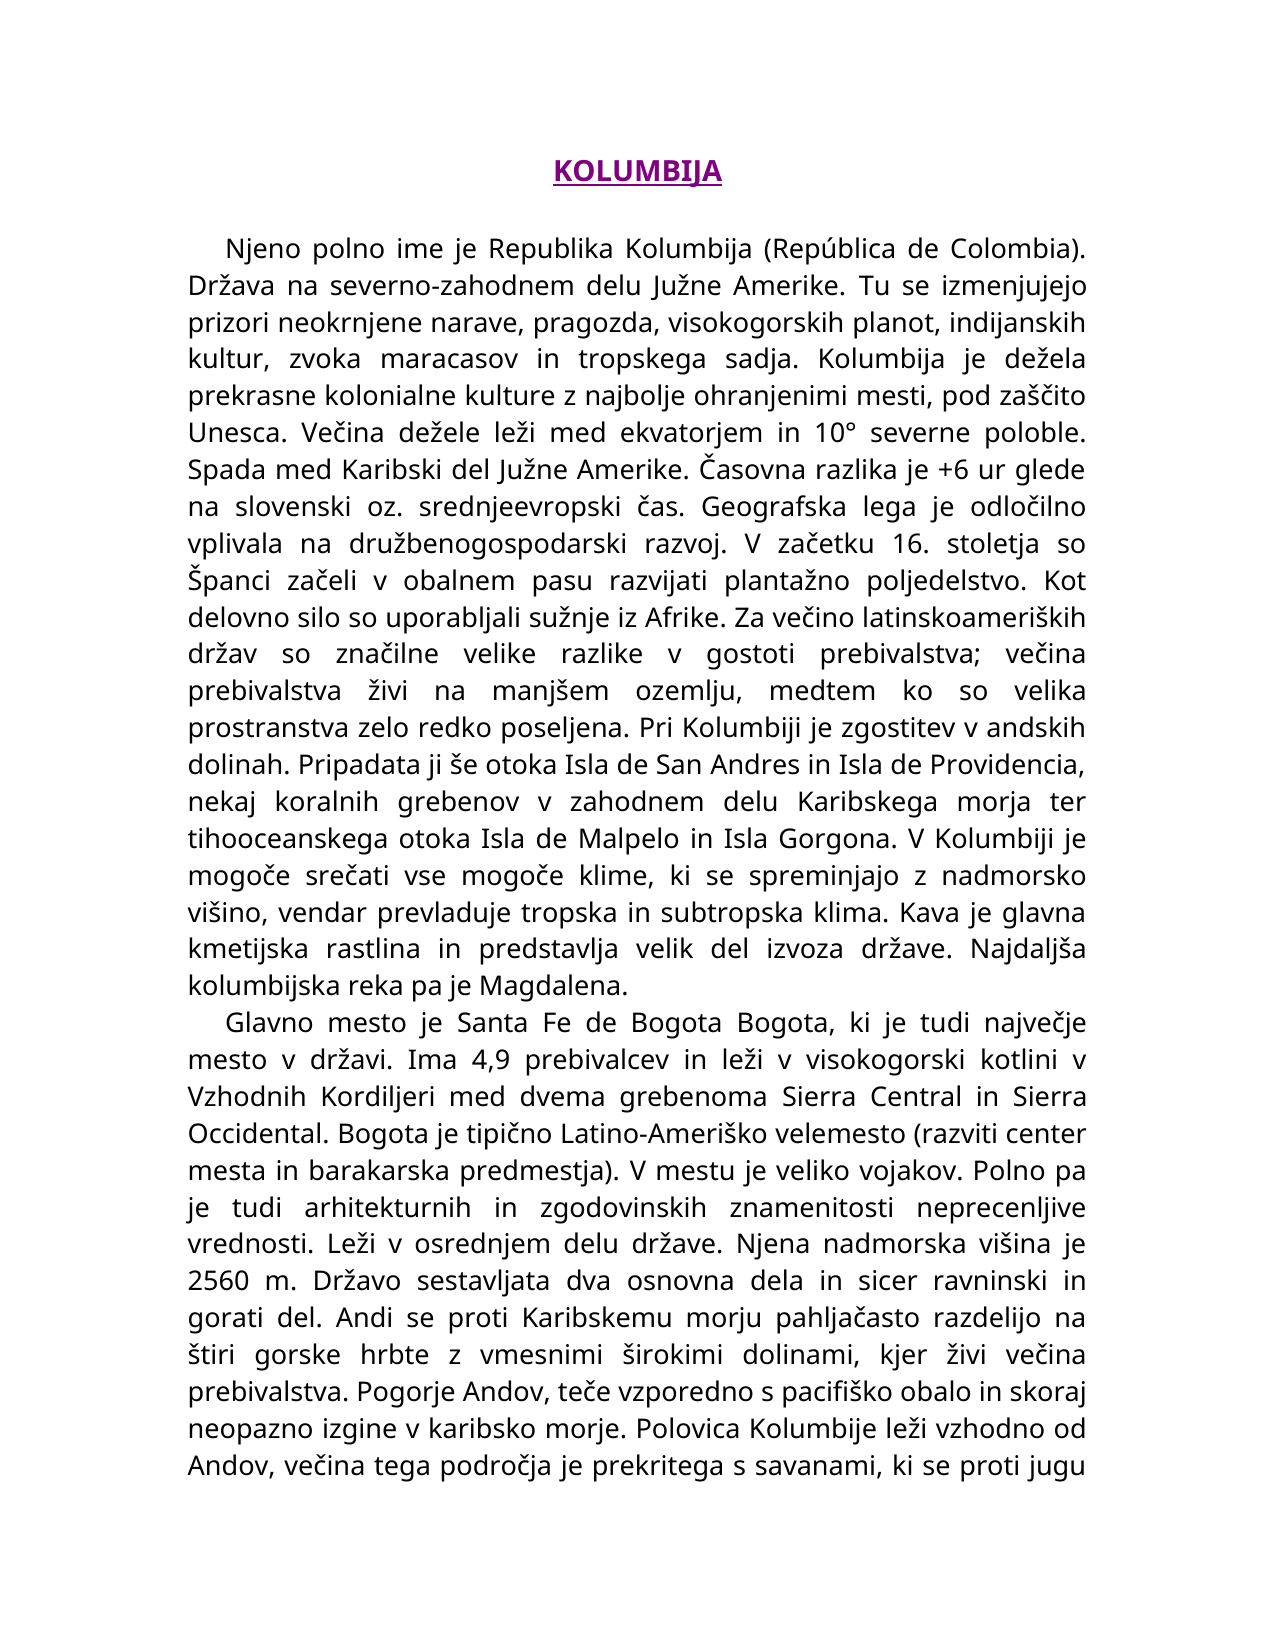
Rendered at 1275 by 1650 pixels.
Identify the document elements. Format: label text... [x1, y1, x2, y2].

title KOLUMBIJA [187, 150, 1087, 190]
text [187, 1004, 1087, 1483]
text Njeno polno ime je Republika Kolumbija (República de Colombia). Država na severno-zahodnem delu Južne Amerike. Tu se izmenjujejo prizori neokrnjene narave, pragozda, visokogorskih planot, indijanskih kultur, zvoka maracasov in tropskega sadja. Kolumbija je dežela prekrasne kolonialne kulture z najbolje ohranjenimi mesti, pod zaščito Unesca. Večina dežele leži med ekvatorjem in 10° severne poloble. Spada med Karibski del Južne Amerike. Časovna razlika je +6 ur glede na slovenski oz. srednjeevropski čas. Geografska lega je odločilno vplivala na družbenogospodarski razvoj. V začetku 16. stoletja so Španci začeli v obalnem pasu razvijati plantažno poljedelstvo. Kot delovno silo so uporabljali sužnje iz Afrike. Za večino latinskoameriških držav so značilne velike razlike v gostoti prebivalstva; večina prebivalstva živi na manjšem ozemlju, medtem ko so velika prostranstva zelo redko poseljena. Pri Kolumbiji je zgostitev v andskih dolinah. Pripadata ji še otoka Isla de San Andres in Isla de Providencia, nekaj koralnih grebenov v zahodnem delu Karibskega morja ter tihooceanskega otoka Isla de Malpelo in Isla Gorgona. V Kolumbiji je mogoče srečati vse mogoče klime, ki se spreminjajo z nadmorsko višino, vendar prevladuje tropska in subtropska klima. Kava je glavna kmetijska rastlina in predstavlja velik del izvoza države. Najdaljša kolumbijska reka pa je Magdalena. [187, 229, 1087, 1004]
